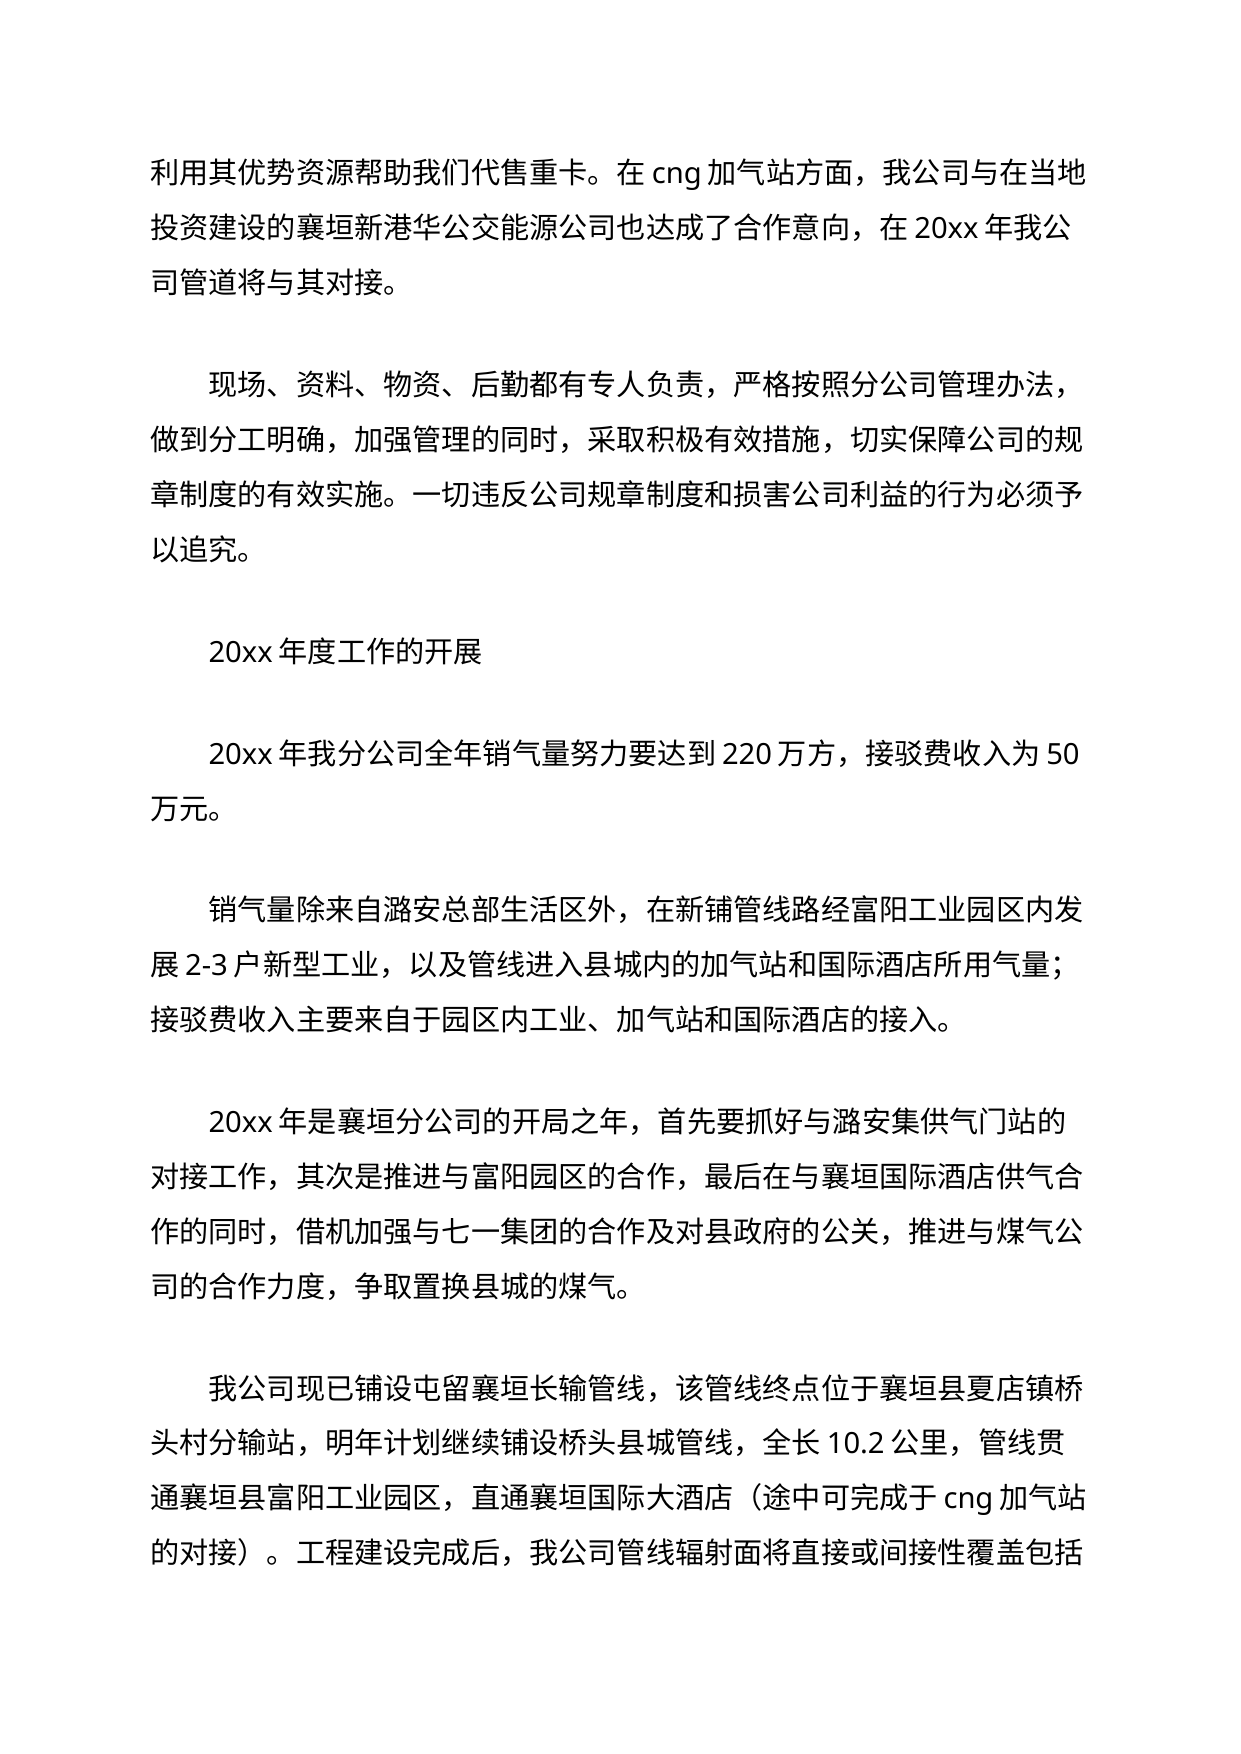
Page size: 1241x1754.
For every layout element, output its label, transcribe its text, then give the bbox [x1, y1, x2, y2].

text 20xx年度工作的开展 [150, 628, 1090, 671]
text 20xx年我分公司全年销气量努力要达到220万方，接驳费收入为50万元。 [150, 730, 1090, 827]
text 20xx年是襄垣分公司的开局之年，首先要抓好与潞安集供气门站的对接工作，其次是推进与富阳园区的合作，最后在与襄垣国际酒店供气合作的同时，借机加强与七一集团的合作及对县政府的公关，推进与煤气公司的合作力度，争取置换县城的煤气。 [150, 1099, 1090, 1306]
text 销气量除来自潞安总部生活区外，在新铺管线路经富阳工业园区内发展2-3户新型工业，以及管线进入县城内的加气站和国际酒店所用气量；接驳费收入主要来自于园区内工业、加气站和国际酒店的接入。 [150, 887, 1090, 1039]
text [150, 1365, 1090, 1572]
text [150, 150, 1090, 302]
text 现场、资料、物资、后勤都有专人负责，严格按照分公司管理办法，做到分工明确，加强管理的同时，采取积极有效措施，切实保障公司的规章制度的有效实施。一切违反公司规章制度和损害公司利益的行为必须予以追究。 [150, 362, 1090, 569]
